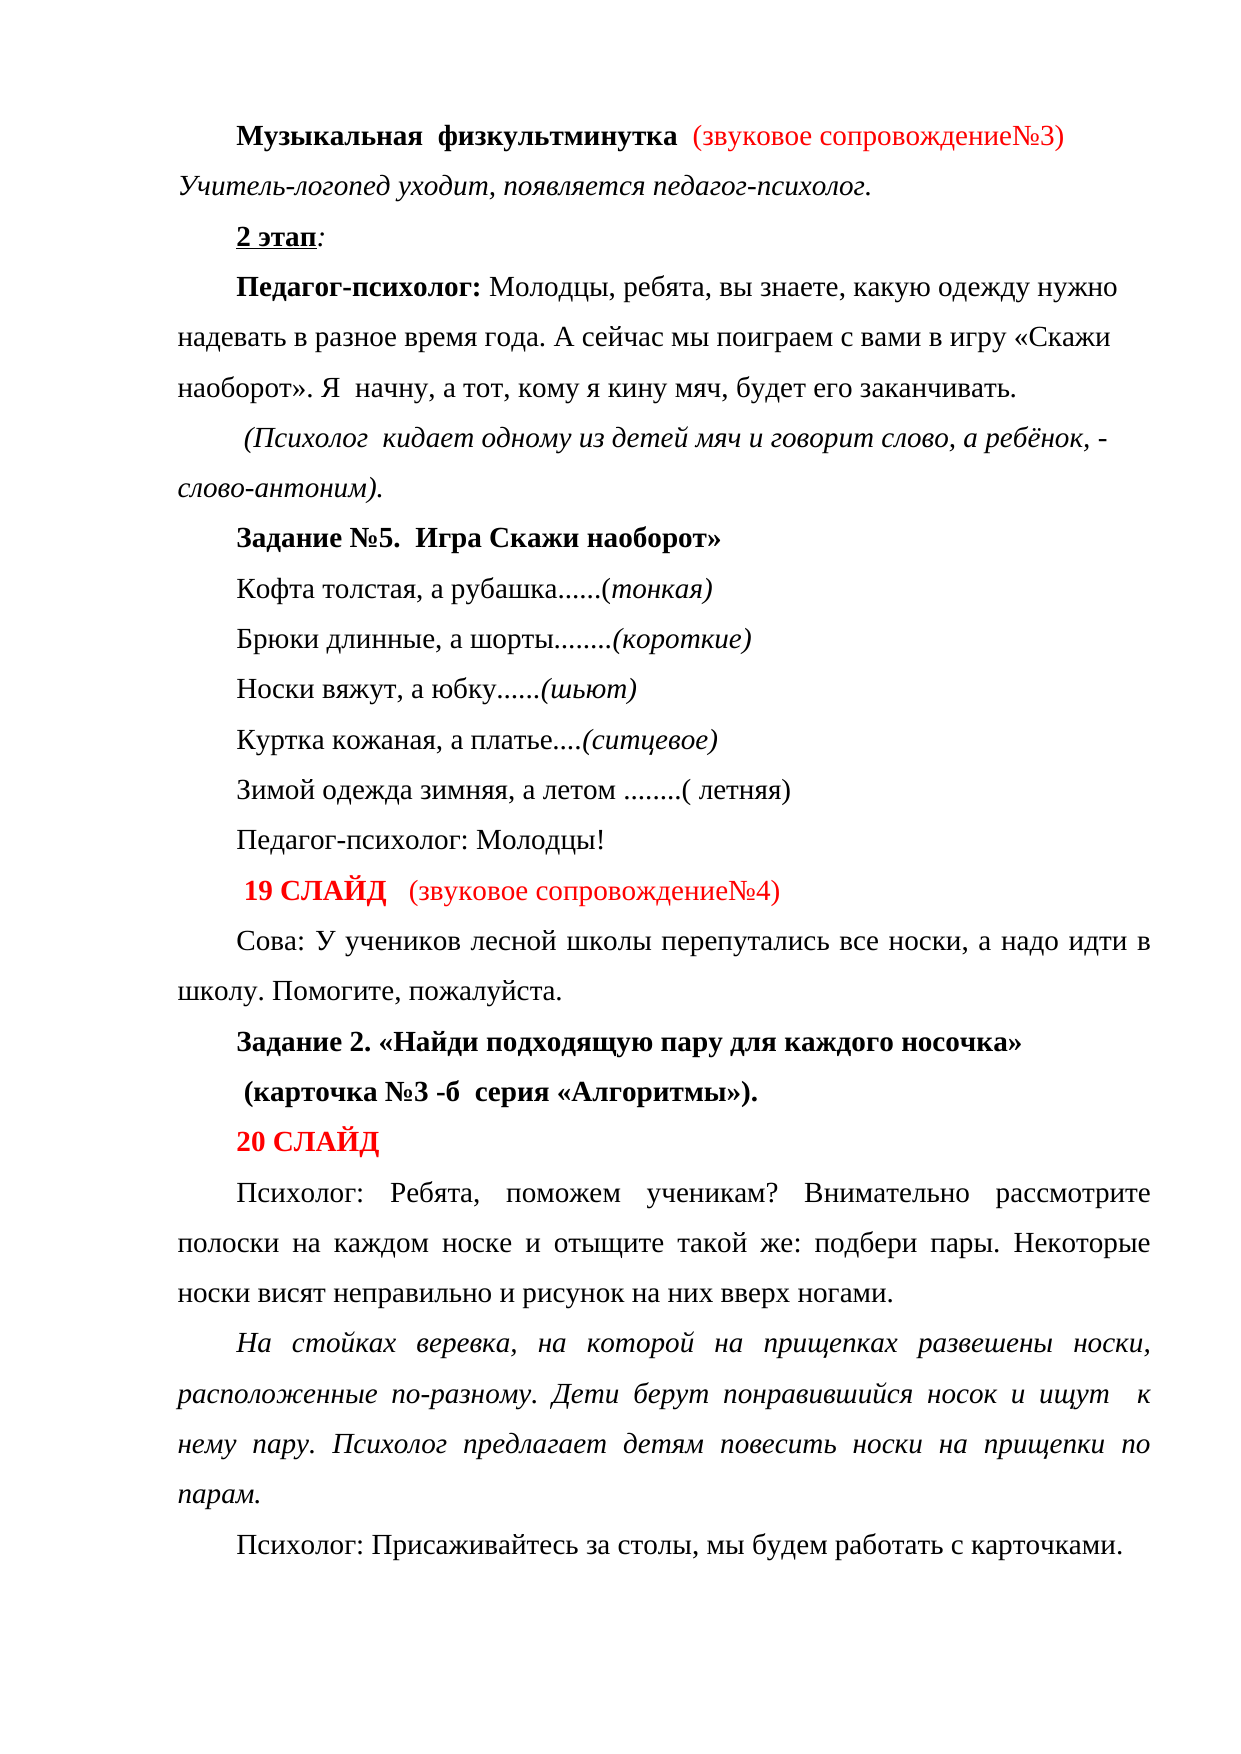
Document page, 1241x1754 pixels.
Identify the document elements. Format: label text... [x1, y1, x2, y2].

text Музыкальная физкультминутка (звуковое сопровождение№3) [177, 118, 1152, 152]
text Учитель-логопед уходит, появляется педагог-психолог. [177, 168, 1152, 202]
text Носки вяжут, а юбку......(шьют) [177, 672, 1152, 705]
text Кофта толстая, а рубашка......(тонкая) [177, 571, 1152, 604]
text Психолог: Присаживайтесь за столы, мы будем работать с карточками. [177, 1527, 1152, 1560]
text (Психолог кидает одному из детей мяч и говорит слово, а ребёнок, - слово-антоним). [177, 420, 1152, 504]
text Педагог-психолог: Молодцы! [177, 822, 1152, 856]
text Психолог: Ребята, поможем ученикам? Внимательно рассмотрите полоски на каждом носке и отыщите такой же: подбери пары. Некоторые носки висят неправильно и рисунок на них вверх ногами. [177, 1175, 1152, 1309]
text (карточка №3 -б серия «Алгоритмы»). [177, 1074, 1152, 1108]
text Педагог-психолог: Молодцы, ребята, вы знаете, какую одежду нужно надевать в разное время года. А сейчас мы поиграем с вами в игру «Скажи наоборот». Я начну, а тот, кому я кину мяч, будет его заканчивать. [177, 269, 1152, 403]
text 20 СЛАЙД [177, 1124, 1152, 1158]
text Брюки длинные, а шорты........(короткие) [177, 621, 1152, 655]
text Куртка кожаная, а платье....(ситцевое) [177, 722, 1152, 755]
text Зимой одежда зимняя, а летом ........( летняя) [177, 772, 1152, 806]
text 2 этап: [177, 219, 1152, 252]
text Задание №5. Игра Скажи наоборот» [177, 521, 1152, 554]
text 19 СЛАЙД (звуковое сопровождение№4) [177, 873, 1152, 906]
text Задание 2. «Найди подходящую пару для каждого носочка» [177, 1024, 1152, 1057]
text Сова: У учеников лесной школы перепутались все носки, а надо идти в школу. Помогите, пожалуйста. [177, 923, 1152, 1007]
text На стойках веревка, на которой на прищепках развешены носки, расположенные по-разному. Дети берут понравившийся носок и ищут к нему пару. Психолог предлагает детям повесить носки на прищепки по парам. [177, 1326, 1152, 1510]
